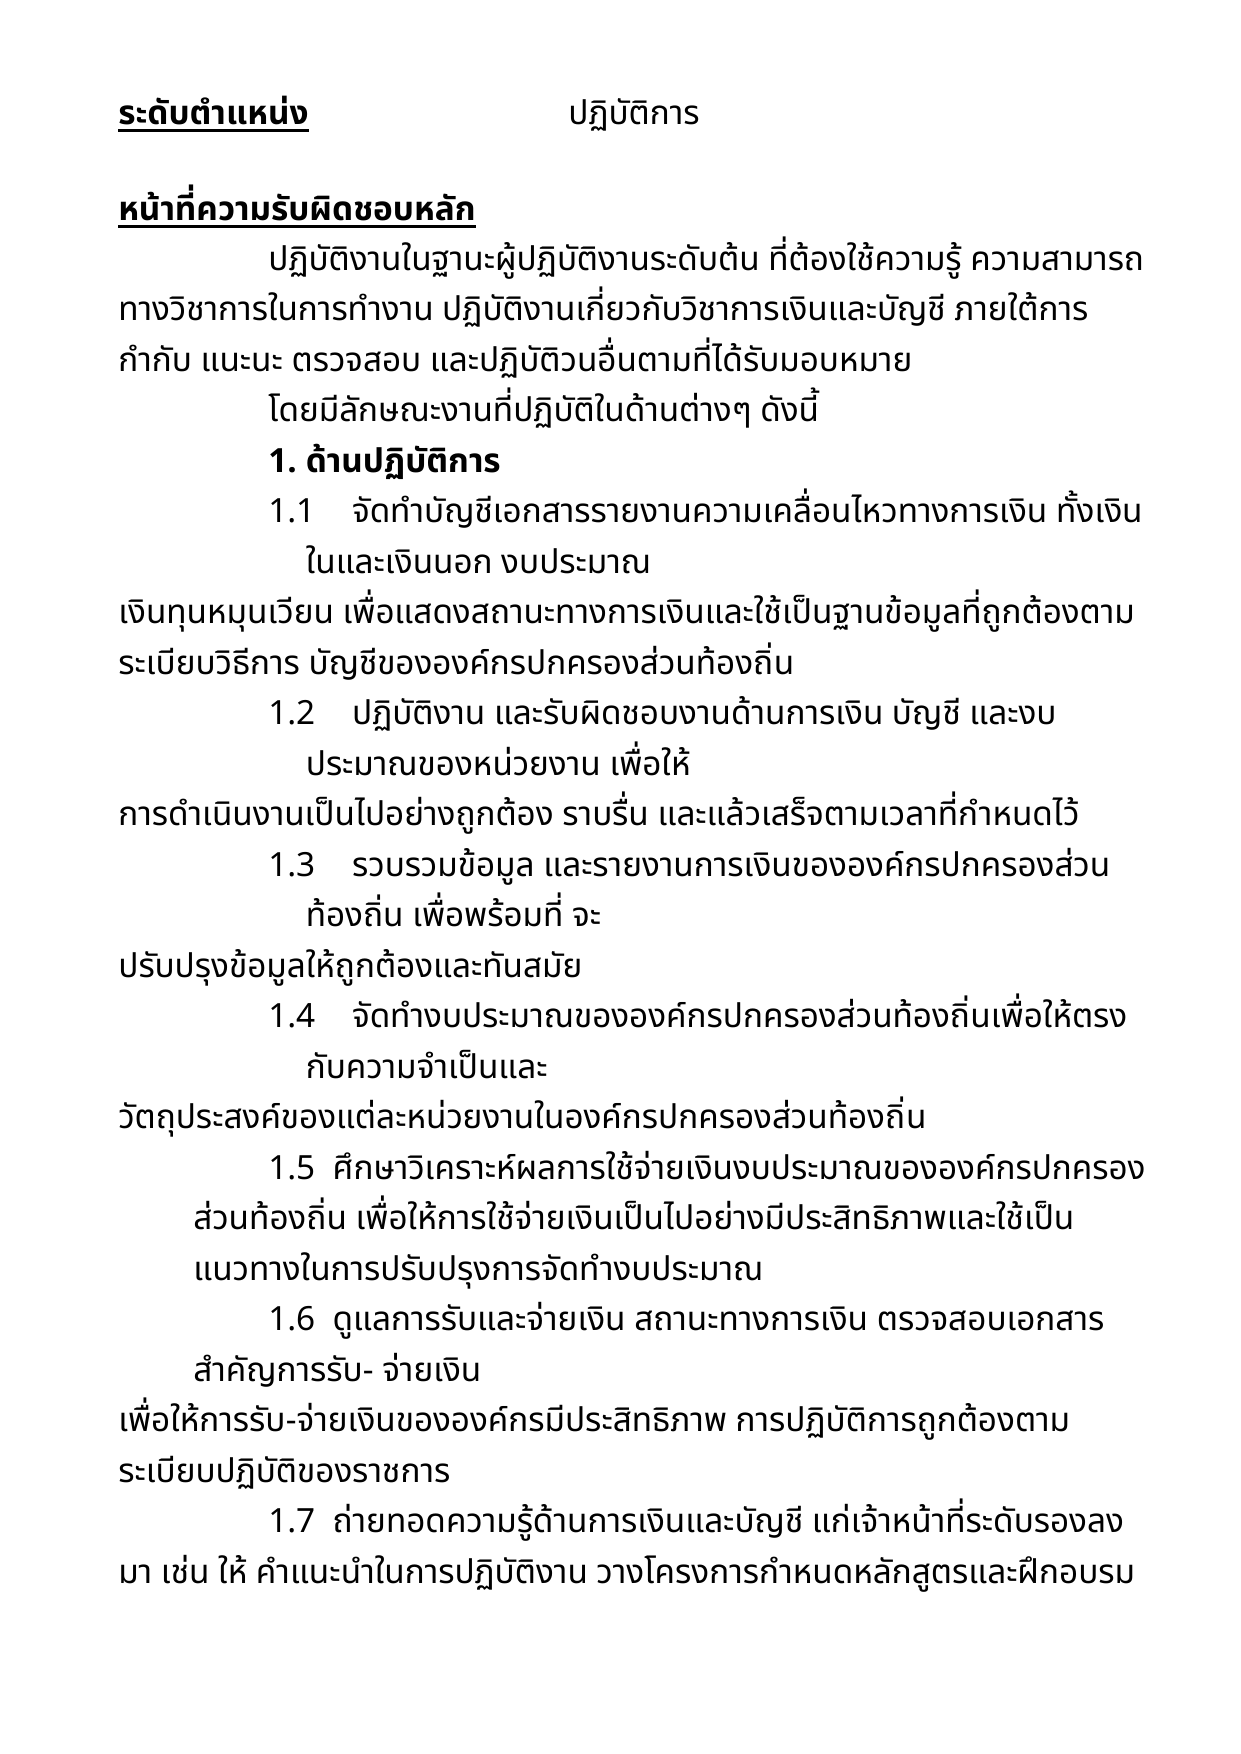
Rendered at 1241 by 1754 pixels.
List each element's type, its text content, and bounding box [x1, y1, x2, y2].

text 1.6 ดูแลการรับและจ่ายเงิน สถานะทางการเงิน ตรวจสอบเอกสารสำคัญการรับ- จ่ายเงิน [193, 1295, 1152, 1396]
text 1.5 ศึกษาวิเคราะห์ผลการใช้จ่ายเงินงบประมาณขององค์กรปกครองส่วนท้องถิ่น เพื่อให้การใช้จ่ายเงินเป็นไปอย่างมีประสิทธิภาพและใช้เป็นแนวทางในการปรับปรุงการจัดทำงบประมาณ [193, 1143, 1152, 1295]
text โดยมีลักษณะงานที่ปฏิบัติในด้านต่างๆ ดังนี้ [193, 386, 1152, 437]
text ปฏิบัติงานในฐานะผู้ปฏิบัติงานระดับต้น ที่ต้องใช้ความรู้ ความสามารถทางวิชาการในการทำงาน ปฏิบัติงานเกี่ยวกับวิชาการเงินและบัญชี ภายใต้การกำกับ แนะนะ ตรวจสอบ และปฏิบัติวนอื่นตามที่ได้รับมอบหมาย [118, 235, 1152, 386]
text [118, 1497, 1152, 1598]
list รวบรวมข้อมูล และรายงานการเงินขององค์กรปกครองส่วนท้องถิ่น เพื่อพร้อมที่ จะ [268, 841, 1152, 942]
text วัตถุประสงค์ของแต่ละหน่วยงานในองค์กรปกครองส่วนท้องถิ่น [118, 1093, 1152, 1143]
text ระดับตำแหน่ง ปฏิบัติการ [118, 89, 1152, 139]
list ปฏิบัติงาน และรับผิดชอบงานด้านการเงิน บัญชี และงบประมาณของหน่วยงาน เพื่อให้ [268, 689, 1152, 790]
text เงินทุนหมุนเวียน เพื่อแสดงสถานะทางการเงินและใช้เป็นฐานข้อมูลที่ถูกต้องตามระเบียบวิธีการ บัญชีขององค์กรปกครองส่วนท้องถิ่น [118, 588, 1152, 689]
list ด้านปฏิบัติการ [268, 437, 1152, 487]
text หน้าที่ความรับผิดชอบหลัก [118, 184, 1152, 235]
list จัดทำงบประมาณขององค์กรปกครองส่วนท้องถิ่นเพื่อให้ตรงกับความจำเป็นและ [268, 992, 1152, 1093]
list จัดทำบัญชีเอกสารรายงานความเคลื่อนไหวทางการเงิน ทั้งเงินในและเงินนอก งบประมาณ [268, 487, 1152, 588]
text การดำเนินงานเป็นไปอย่างถูกต้อง ราบรื่น และแล้วเสร็จตามเวลาที่กำหนดไว้ [118, 790, 1152, 841]
text เพื่อให้การรับ-จ่ายเงินขององค์กรมีประสิทธิภาพ การปฏิบัติการถูกต้องตามระเบียบปฏิบัติของราชการ [118, 1396, 1152, 1497]
text ปรับปรุงข้อมูลให้ถูกต้องและทันสมัย [118, 942, 1152, 992]
